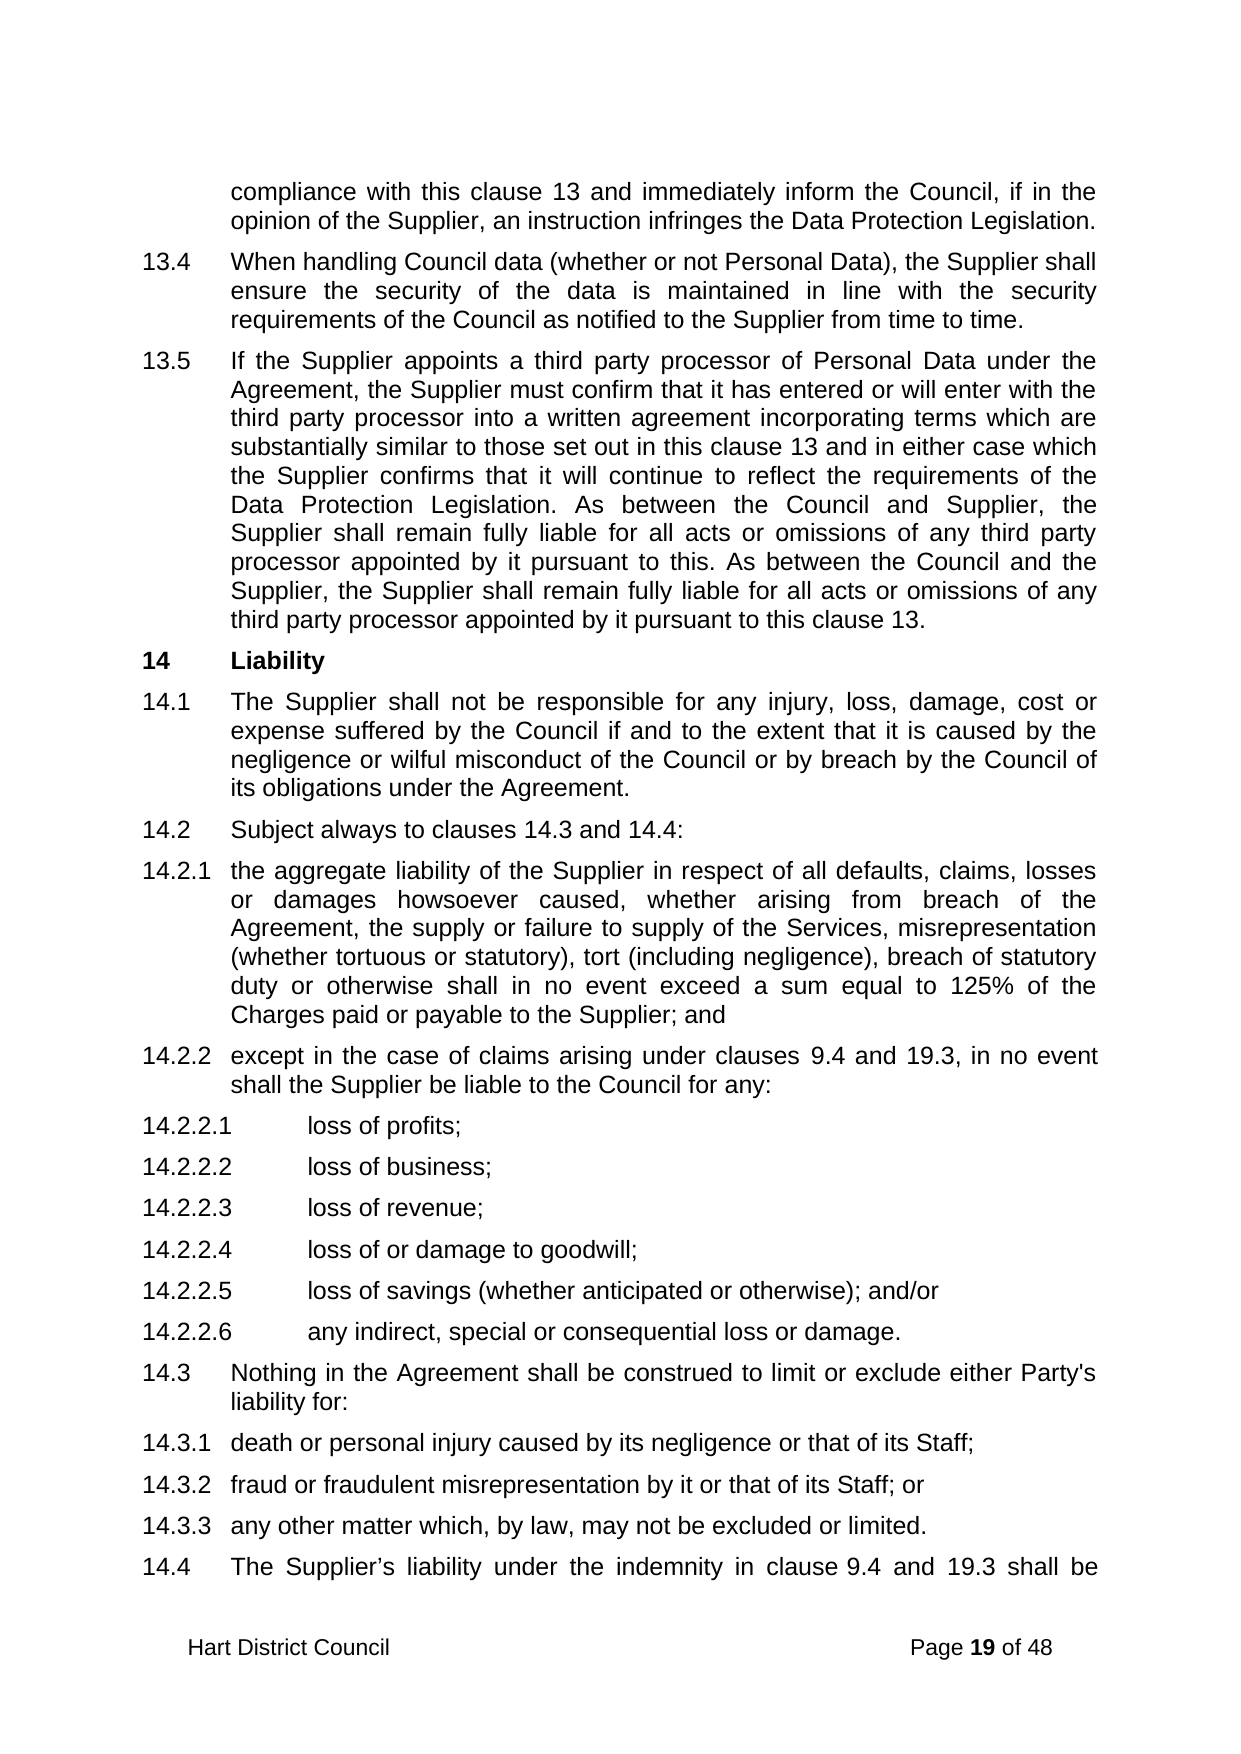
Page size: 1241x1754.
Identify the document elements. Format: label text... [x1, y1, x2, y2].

list loss of profits; [142, 1111, 1098, 1140]
subtitle If the Supplier appoints a third party processor of Personal Data under the Agreement, the Supplier must confirm that it has entered or will enter with the third party processor into a written agreement incorporating terms which are substantially similar to those set out in this clause 13 and in either case which the Supplier confirms that it will continue to reflect the requirements of the Data Protection Legislation. As between the Council and Supplier, the Supplier shall remain fully liable for all acts or omissions of any third party processor appointed by it pursuant to this. As between the Council and the Supplier, the Supplier shall remain fully liable for all acts or omissions of any third party processor appointed by it pursuant to this clause 13. [142, 346, 1098, 633]
list death or personal injury caused by its negligence or that of its Staff; [142, 1428, 1098, 1457]
list except in the case of claims arising under clauses 9.4 and 19.3, in no event shall the Supplier be liable to the Council for any: [142, 1041, 1098, 1098]
list fraud or fraudulent misrepresentation by it or that of its Staff; or [142, 1470, 1098, 1498]
list any other matter which, by law, may not be excluded or limited. [142, 1511, 1098, 1540]
list any indirect, special or consequential loss or damage. [142, 1317, 1098, 1346]
subtitle Subject always to clauses 14.3 and 14.4: [142, 815, 1098, 843]
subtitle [142, 1552, 1098, 1581]
subtitle The Supplier shall not be responsible for any injury, loss, damage, cost or expense suffered by the Council if and to the extent that it is caused by the negligence or wilful misconduct of the Council or by breach by the Council of its obligations under the Agreement. [142, 687, 1098, 802]
subtitle Nothing in the Agreement shall be construed to limit or exclude either Party's liability for: [142, 1358, 1098, 1416]
list the aggregate liability of the Supplier in respect of all defaults, claims, losses or damages howsoever caused, whether arising from breach of the Agreement, the supply or failure to supply of the Services, misrepresentation (whether tortuous or statutory), tort (including negligence), breach of statutory duty or otherwise shall in no event exceed a sum equal to 125% of the Charges paid or payable to the Supplier; and [142, 856, 1098, 1028]
list loss of business; [142, 1152, 1098, 1181]
subtitle When handling Council data (whether or not Personal Data), the Supplier shall ensure the security of the data is maintained in line with the security requirements of the Council as notified to the Supplier from time to time. [142, 247, 1098, 333]
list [142, 177, 1098, 235]
list loss of savings (whether anticipated or otherwise); and/or [142, 1276, 1098, 1305]
subtitle Liability [142, 646, 1098, 675]
list loss of revenue; [142, 1193, 1098, 1222]
list loss of or damage to goodwill; [142, 1235, 1098, 1263]
